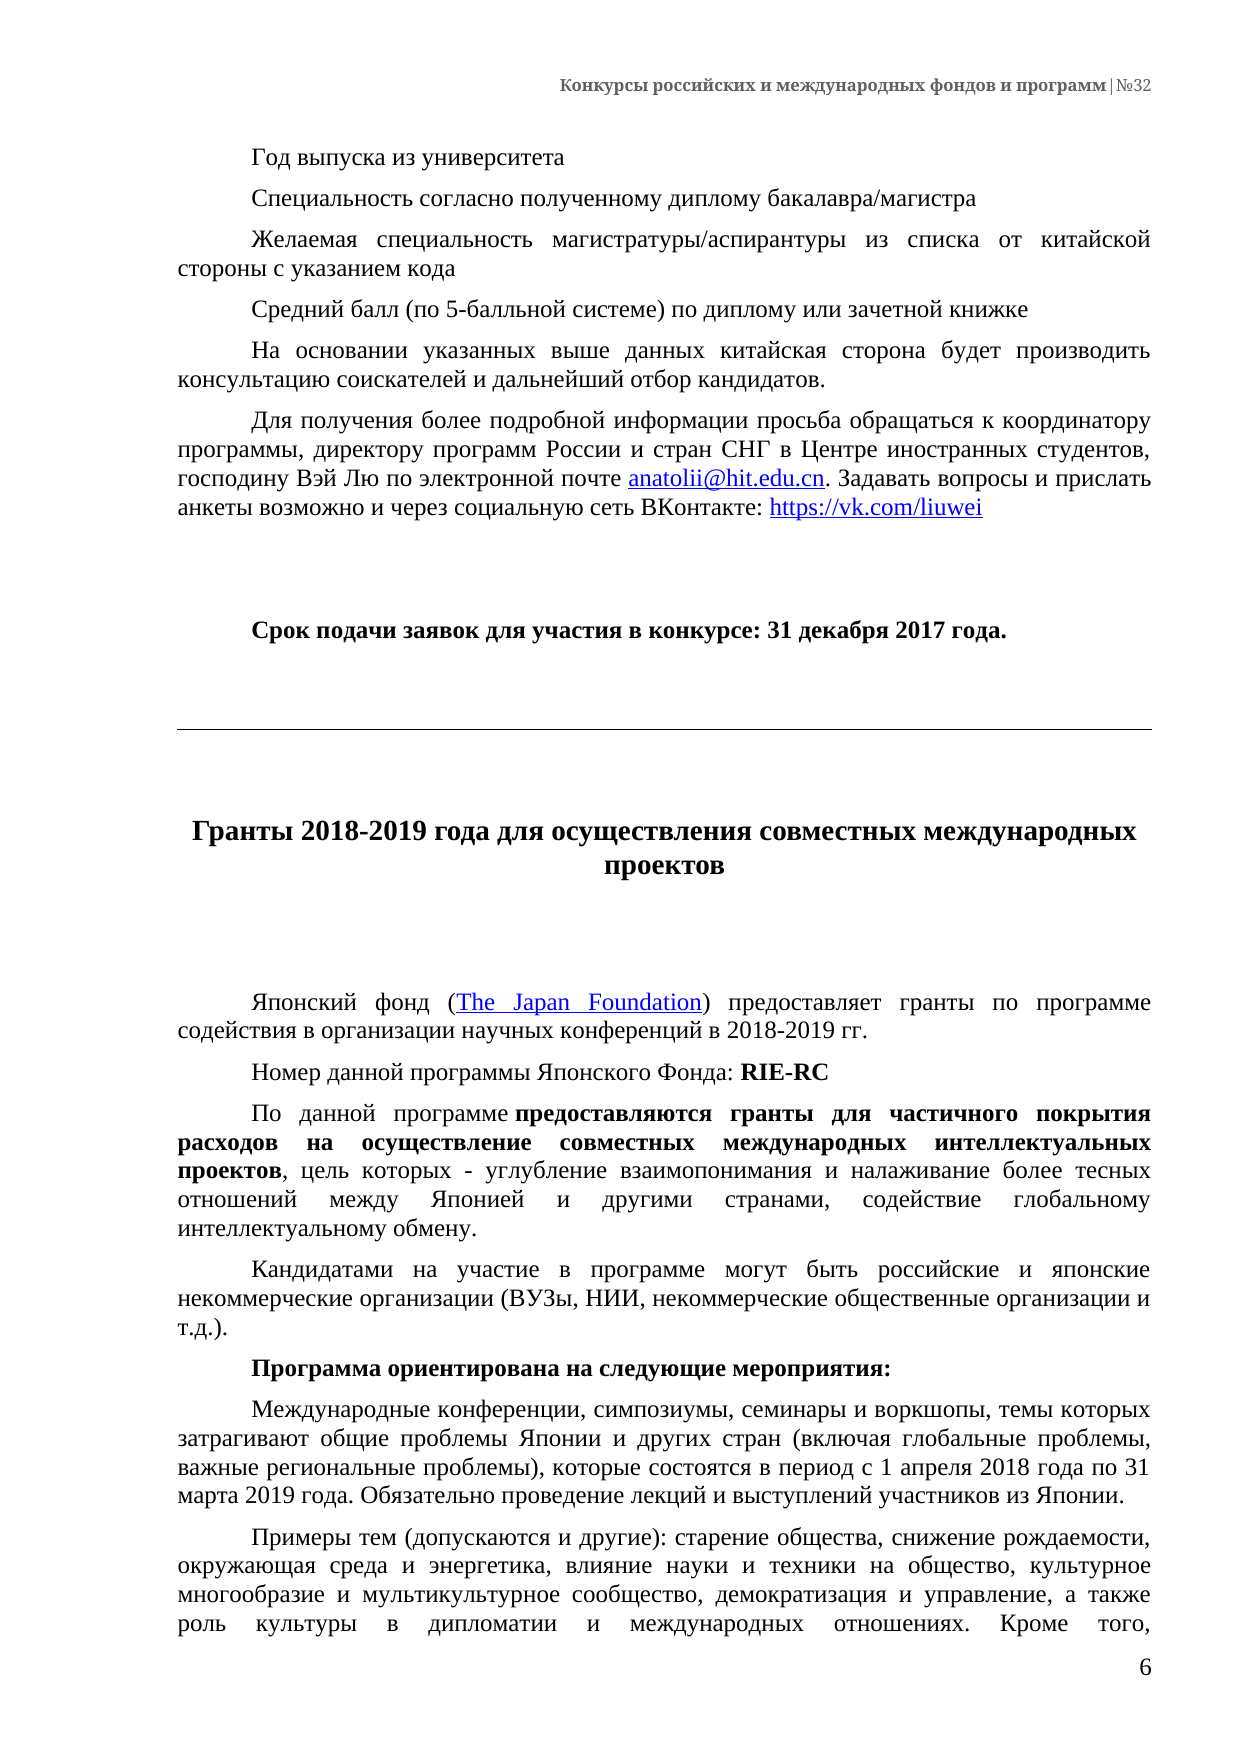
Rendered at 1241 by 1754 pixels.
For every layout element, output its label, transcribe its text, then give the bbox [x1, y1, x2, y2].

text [177, 1522, 1152, 1637]
text Средний балл (по 5-балльной системе) по диплому или зачетной книжке [177, 294, 1152, 323]
text Программа ориентирована на следующие мероприятия: [177, 1353, 1152, 1382]
text Международные конференции, симпозиумы, семинары и воркшопы, темы которых затрагивают общие проблемы Японии и других стран (включая глобальные проблемы, важные региональные проблемы), которые состоятся в период с 1 апреля 2018 года по 31 марта 2019 года. Обязательно проведение лекций и выступлений участников из Японии. [177, 1394, 1152, 1509]
text Номер данной программы Японского Фонда: RIE-RC [177, 1057, 1152, 1085]
text Японский фонд (The Japan Foundation) предоставляет гранты по программе содействия в организации научных конференций в 2018-2019 гг. [177, 987, 1152, 1044]
text Кандидатами на участие в программе могут быть российские и японские некоммерческие организации (ВУЗы, НИИ, некоммерческие общественные организации и т.д.). [177, 1254, 1152, 1340]
text Для получения более подробной информации просьба обращаться к координатору программы, директору программ России и стран СНГ в Центре иностранных студентов, господину Вэй Лю по электронной почте anatolii@hit.edu.cn. Задавать вопросы и прислать анкеты возможно и через социальную сеть ВКонтакте: https://vk.com/liuwei [177, 406, 1152, 521]
text На основании указанных выше данных китайская сторона будет производить консультацию соискателей и дальнейший отбор кандидатов. [177, 336, 1152, 393]
text Год выпуска из университета [177, 142, 1152, 171]
text Желаемая специальность магистратуры/аспирантуры из списка от китайской стороны с указанием кода [177, 224, 1152, 282]
text Специальность согласно полученному диплому бакалавра/магистра [177, 183, 1152, 212]
text Срок подачи заявок для участия в конкурсе: 31 декабря 2017 года. [177, 616, 1152, 644]
subtitle Гранты 2018-2019 года для осуществления совместных международных проектов [177, 813, 1152, 881]
text По данной программе предоставляются гранты для частичного покрытия расходов на осуществление совместных международных интеллектуальных проектов, цель которых - углубление взаимопонимания и налаживание более тесных отношений между Японией и другими странами, содействие глобальному интеллектуальному обмену. [177, 1098, 1152, 1242]
